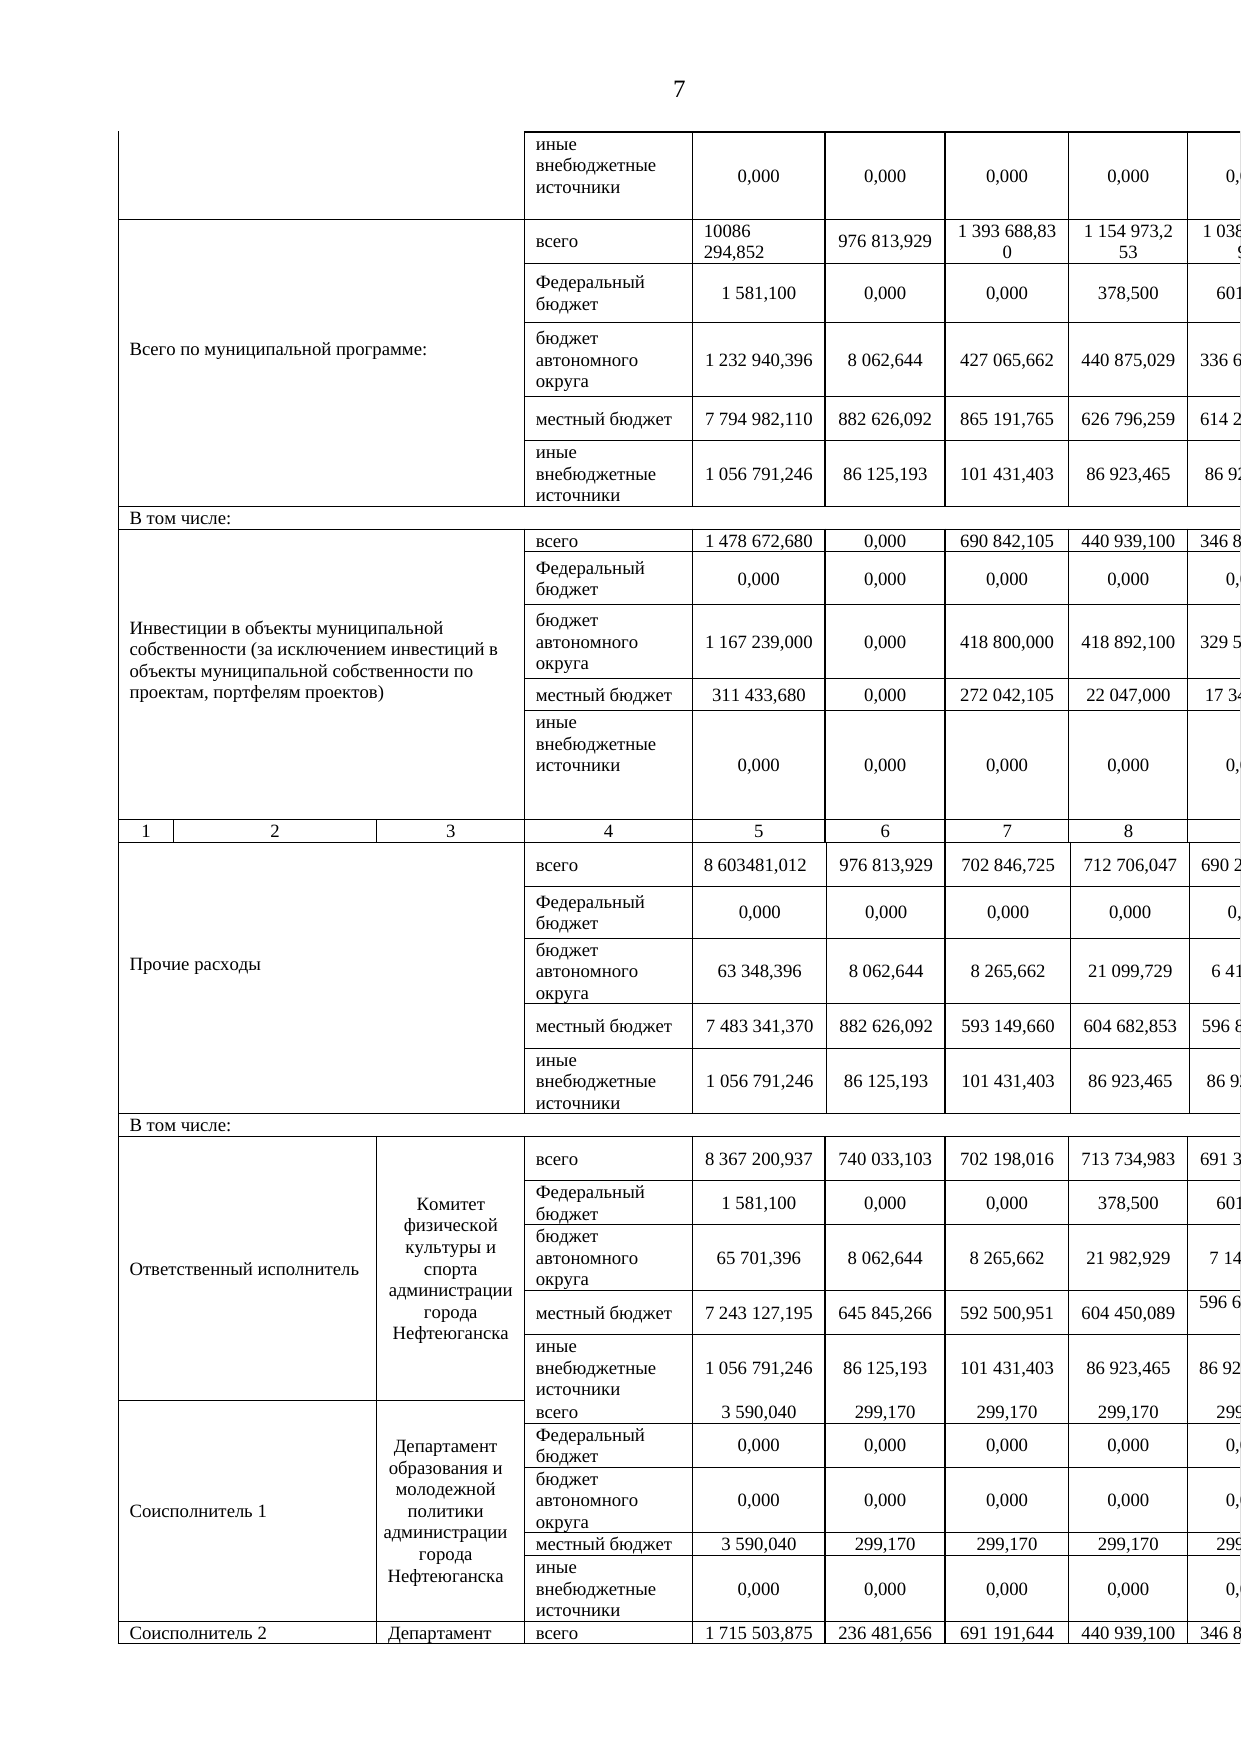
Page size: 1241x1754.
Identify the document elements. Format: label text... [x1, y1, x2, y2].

table_cell 418 892,100 [1069, 605, 1187, 677]
table_cell 0,000 [826, 605, 944, 677]
table_cell 690 201,592 [1190, 843, 1240, 886]
table_cell 882 626,092 [826, 397, 944, 440]
table_cell 0,000 [826, 1181, 944, 1224]
table_cell 311 433,680 [693, 679, 824, 710]
table_cell 378,500 [1069, 264, 1187, 322]
table_cell 0,000 [826, 1424, 944, 1467]
table_cell 601,300 [1188, 1181, 1240, 1224]
table_cell Федеральный бюджет [525, 1424, 692, 1467]
table_cell 427 065,662 [946, 323, 1068, 396]
table_cell Всего по муниципальной программе: [119, 220, 524, 506]
table_cell 0,000 [826, 1468, 944, 1532]
table_cell 8 265,662 [946, 1225, 1068, 1290]
table_cell 3 590,040 [693, 1533, 824, 1555]
table_cell Прочие расходы [119, 843, 524, 1113]
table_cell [377, 1622, 524, 1643]
table_cell 691 308,949 [1188, 1137, 1240, 1180]
table_cell 0,000 [1069, 1468, 1187, 1532]
table_cell 614 279,700 [1188, 397, 1240, 440]
table_cell бюджет автономного округа [525, 323, 692, 396]
table_cell 0,000 [1190, 887, 1240, 938]
table_cell 63 348,396 [693, 939, 826, 1003]
table_cell 86 923,465 [1069, 441, 1187, 506]
table_cell местный бюджет [525, 1533, 692, 1555]
table_cell 329 546,900 [1188, 605, 1240, 677]
table_cell местный бюджет [525, 679, 692, 710]
table_cell 0,000 [946, 711, 1068, 819]
table_cell 6 413,329 [1190, 939, 1240, 1003]
table_cell 101 431,403 [946, 1049, 1070, 1113]
table_cell бюджет автономного округа [525, 1468, 692, 1532]
table_cell иные внебюджетные источники [525, 1049, 692, 1113]
table_cell всего [525, 220, 692, 263]
table_cell 0,000 [946, 552, 1068, 604]
table_cell 65 701,396 [693, 1225, 824, 1290]
table_cell 86 125,193 [826, 441, 944, 506]
table_cell 0,000 [1188, 711, 1240, 819]
table_cell 865 191,765 [946, 397, 1068, 440]
table_cell 976 813,929 [826, 220, 944, 263]
table_cell 0,000 [946, 264, 1068, 322]
table_cell 299,170 [1069, 1533, 1187, 1555]
table_cell 740 033,103 [826, 1137, 944, 1180]
table_cell 1 393 688,830 [946, 220, 1068, 263]
table_cell 86 923,465 [1188, 1335, 1240, 1400]
table_cell 346 891,475 [1188, 1622, 1240, 1643]
table_cell 604 682,853 [1071, 1004, 1189, 1047]
table_cell 690 842,105 [946, 530, 1068, 551]
table_cell 702 846,725 [946, 843, 1070, 886]
table_cell 0,000 [1069, 552, 1187, 604]
table_cell 0,000 [826, 1556, 944, 1621]
table_cell 1 056 791,246 [693, 1049, 826, 1113]
table_cell 1 581,100 [693, 264, 824, 322]
table_cell 0,000 [826, 711, 944, 819]
table_cell 101 431,403 [946, 441, 1068, 506]
table_cell 0,000 [1188, 133, 1240, 219]
table_cell 0,000 [946, 133, 1068, 219]
table_cell 2 [174, 820, 376, 842]
table_cell 440 939,100 [1069, 530, 1187, 551]
table_cell 4 [525, 820, 692, 842]
table_cell иные внебюджетные источники [525, 1556, 692, 1621]
table_cell иные внебюджетные источники [525, 441, 692, 506]
table_cell 272 042,105 [946, 679, 1068, 710]
table_cell всего [525, 530, 692, 551]
table_cell местный бюджет [525, 397, 692, 440]
table_cell 0,000 [693, 711, 824, 819]
table_cell 702 198,016 [946, 1137, 1068, 1180]
table_cell 0,000 [826, 552, 944, 604]
table_cell 0,000 [693, 1424, 824, 1467]
table_cell 3 590,040 [693, 1400, 824, 1422]
table_cell 645 845,266 [826, 1291, 944, 1334]
table_cell 7 794 982,110 [693, 397, 824, 440]
table_cell 346 891,475 [1188, 530, 1240, 551]
table_cell всего [525, 1622, 692, 1643]
table_cell Комитет физической культуры и спорта администрации города Нефтеюганска [377, 1137, 524, 1400]
table_cell 626 796,259 [1069, 397, 1187, 440]
table_cell 21 982,929 [1069, 1225, 1187, 1290]
table_cell 1 056 791,246 [693, 441, 824, 506]
table_cell 601,300 [1188, 264, 1240, 322]
table_cell 592 500,951 [946, 1291, 1068, 1334]
table_cell 17 344,575 [1188, 679, 1240, 710]
table_cell иные внебюджетные источники [525, 133, 692, 219]
table_cell 976 813,929 [827, 843, 944, 886]
table_cell 0,000 [946, 1468, 1068, 1532]
table_cell 299,170 [1188, 1533, 1240, 1555]
table_cell 1 581,100 [693, 1181, 824, 1224]
table_cell 882 626,092 [827, 1004, 944, 1047]
table_cell всего [525, 1400, 692, 1422]
table_cell 8 062,644 [826, 1225, 944, 1290]
table_cell 0,000 [946, 1556, 1068, 1621]
table_cell 86 125,193 [827, 1049, 944, 1113]
table_cell 0,000 [826, 530, 944, 551]
table_cell 1 154 973,253 [1069, 220, 1187, 263]
table_cell 0,000 [1069, 1556, 1187, 1621]
table_cell 1 [119, 820, 173, 842]
table_cell 0,000 [1188, 1468, 1240, 1532]
table_cell 336 695,129 [1188, 323, 1240, 396]
table_cell 0,000 [826, 264, 944, 322]
table_cell 7 148,229 [1188, 1225, 1240, 1290]
table_cell 21 099,729 [1071, 939, 1189, 1003]
table_cell 0,000 [1188, 1424, 1240, 1467]
table_cell 1 715 503,875 [693, 1622, 824, 1643]
table_cell 5 [693, 820, 824, 842]
table_cell 10086 294,852 [693, 220, 824, 263]
table_cell местный бюджет [525, 1291, 692, 1334]
table_cell Департамент образования и молодежной политики администрации города Нефтеюганска [377, 1401, 524, 1621]
table_cell Соисполнитель 1 [119, 1401, 376, 1621]
table_cell 0,000 [1071, 887, 1189, 938]
table_cell 8 062,644 [827, 939, 944, 1003]
table_cell Федеральный бюджет [525, 264, 692, 322]
table_cell местный бюджет [525, 1004, 692, 1047]
table_cell 0,000 [826, 133, 944, 219]
table_cell 0,000 [946, 1181, 1068, 1224]
table_cell 8 265,662 [946, 939, 1070, 1003]
table_cell 713 734,983 [1069, 1137, 1187, 1180]
table_cell 418 800,000 [946, 605, 1068, 677]
table_cell Федеральный бюджет [525, 887, 692, 938]
table_cell 86 923,465 [1188, 441, 1240, 506]
table_cell 378,500 [1069, 1181, 1187, 1224]
table_cell 8 367 200,937 [693, 1137, 824, 1180]
table_cell 8 603481,012 [693, 843, 826, 886]
table_cell 1 056 791,246 [693, 1335, 824, 1400]
table_cell 0,000 [693, 887, 826, 938]
table_cell 9 [1188, 820, 1240, 842]
table_cell 3 [377, 820, 524, 842]
table_cell 604 450,089 [1069, 1291, 1187, 1334]
table_cell 299,170 [1069, 1400, 1187, 1422]
table_cell иные внебюджетные источники [525, 711, 692, 819]
table_cell 299,170 [826, 1533, 944, 1555]
table_cell 0,000 [693, 1468, 824, 1532]
table_cell 0,000 [1069, 133, 1187, 219]
table_cell В том числе: [119, 1114, 1240, 1136]
table_cell 0,000 [827, 887, 944, 938]
table_cell 0,000 [693, 133, 824, 219]
table_cell 101 431,403 [946, 1335, 1068, 1400]
table_cell 1 038 499,594 [1188, 220, 1240, 263]
table_cell 7 243 127,195 [693, 1291, 824, 1334]
table_cell всего [525, 1137, 692, 1180]
table_cell 22 047,000 [1069, 679, 1187, 710]
table_cell всего [525, 843, 692, 886]
table_cell 86 923,465 [1069, 1335, 1187, 1400]
table_cell 7 483 341,370 [693, 1004, 826, 1047]
table_cell 0,000 [826, 679, 944, 710]
table_cell 596 864,798 [1190, 1004, 1240, 1047]
table_cell 712 706,047 [1071, 843, 1189, 886]
table_cell 593 149,660 [946, 1004, 1070, 1047]
table_cell Ответственный исполнитель [119, 1137, 376, 1400]
table_cell Федеральный бюджет [525, 1181, 692, 1224]
table_cell 1 232 940,396 [693, 323, 824, 396]
table_cell бюджет автономного округа [525, 1225, 692, 1290]
table_cell 0,000 [946, 887, 1070, 938]
table_cell 6 [826, 820, 944, 842]
table_cell 299,170 [1188, 1400, 1240, 1422]
table_cell 0,000 [693, 552, 824, 604]
table_cell бюджет автономного округа [525, 939, 692, 1003]
table_cell 299,170 [946, 1400, 1068, 1422]
table_cell 0,000 [946, 1424, 1068, 1467]
table_cell 86 125,193 [826, 1335, 944, 1400]
table_cell В том числе: [119, 507, 1240, 528]
table_cell 86 923,465 [1071, 1049, 1189, 1113]
table_cell 596 635,955 [1188, 1291, 1240, 1334]
table_cell 7 [946, 820, 1068, 842]
table_cell бюджет автономного округа [525, 605, 692, 677]
table_cell 0,000 [1069, 711, 1187, 819]
table_cell Соисполнитель 2 [119, 1622, 376, 1643]
table_cell Инвестиции в объекты муниципальной собственности (за исключением инвестиций в объекты муниципальной собственности по проектам, портфелям проектов) [119, 530, 524, 819]
table_cell 299,170 [946, 1533, 1068, 1555]
table_cell 440 939,100 [1069, 1622, 1187, 1643]
table_cell 8 [1069, 820, 1187, 842]
table_cell 236 481,656 [826, 1622, 944, 1643]
table_cell 86 923,465 [1190, 1049, 1240, 1113]
table_cell 1 167 239,000 [693, 605, 824, 677]
table_cell 0,000 [1188, 552, 1240, 604]
table_cell 0,000 [1069, 1424, 1187, 1467]
table_cell иные внебюджетные источники [525, 1335, 692, 1400]
table_cell 0,000 [1188, 1556, 1240, 1621]
table_cell 440 875,029 [1069, 323, 1187, 396]
table_cell 8 062,644 [826, 323, 944, 396]
table_cell 1 478 672,680 [693, 530, 824, 551]
table_cell 0,000 [693, 1556, 824, 1621]
table_cell 691 191,644 [946, 1622, 1068, 1643]
table_cell 299,170 [826, 1400, 944, 1422]
table_cell Федеральный бюджет [525, 552, 692, 604]
